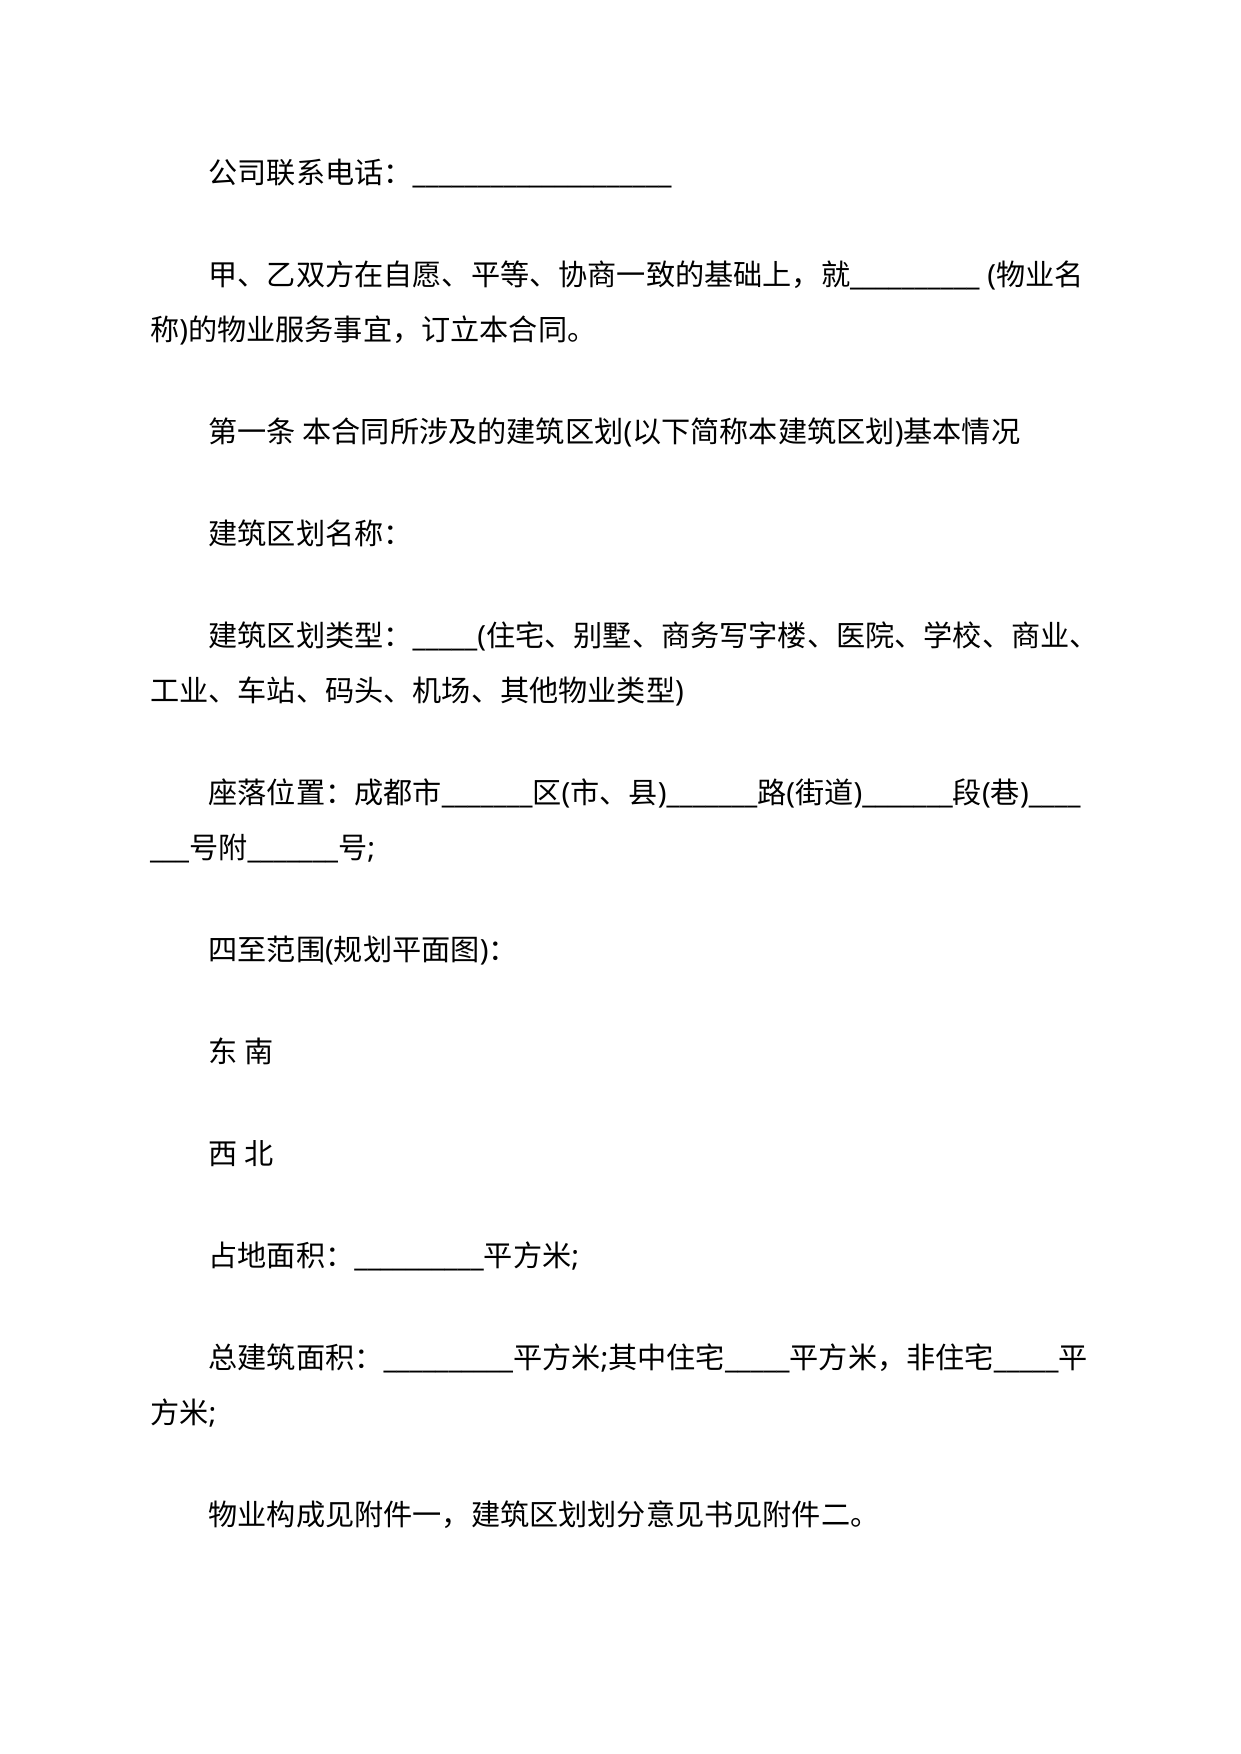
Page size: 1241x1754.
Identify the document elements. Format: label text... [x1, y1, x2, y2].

text 占地面积：__________平方米; [150, 1232, 1090, 1274]
text 公司联系电话：____________________ [150, 150, 1090, 192]
text 西 北 [150, 1130, 1090, 1173]
text 总建筑面积：__________平方米;其中住宅_____平方米，非住宅_____平方米; [150, 1334, 1090, 1432]
text 东 南 [150, 1029, 1090, 1071]
text 物业构成见附件一，建筑区划划分意见书见附件二。 [150, 1491, 1090, 1533]
text 甲、乙双方在自愿、平等、协商一致的基础上，就__________ (物业名称)的物业服务事宜，订立本合同。 [150, 252, 1090, 349]
text 四至范围(规划平面图)： [150, 927, 1090, 969]
text 建筑区划名称： [150, 511, 1090, 553]
text 建筑区划类型：_____(住宅、别墅、商务写字楼、医院、学校、商业、工业、车站、码头、机场、其他物业类型) [150, 613, 1090, 710]
text 座落位置：成都市_______区(市、县)_______路(街道)_______段(巷)_______号附_______号; [150, 770, 1090, 867]
text 第一条 本合同所涉及的建筑区划(以下简称本建筑区划)基本情况 [150, 409, 1090, 451]
